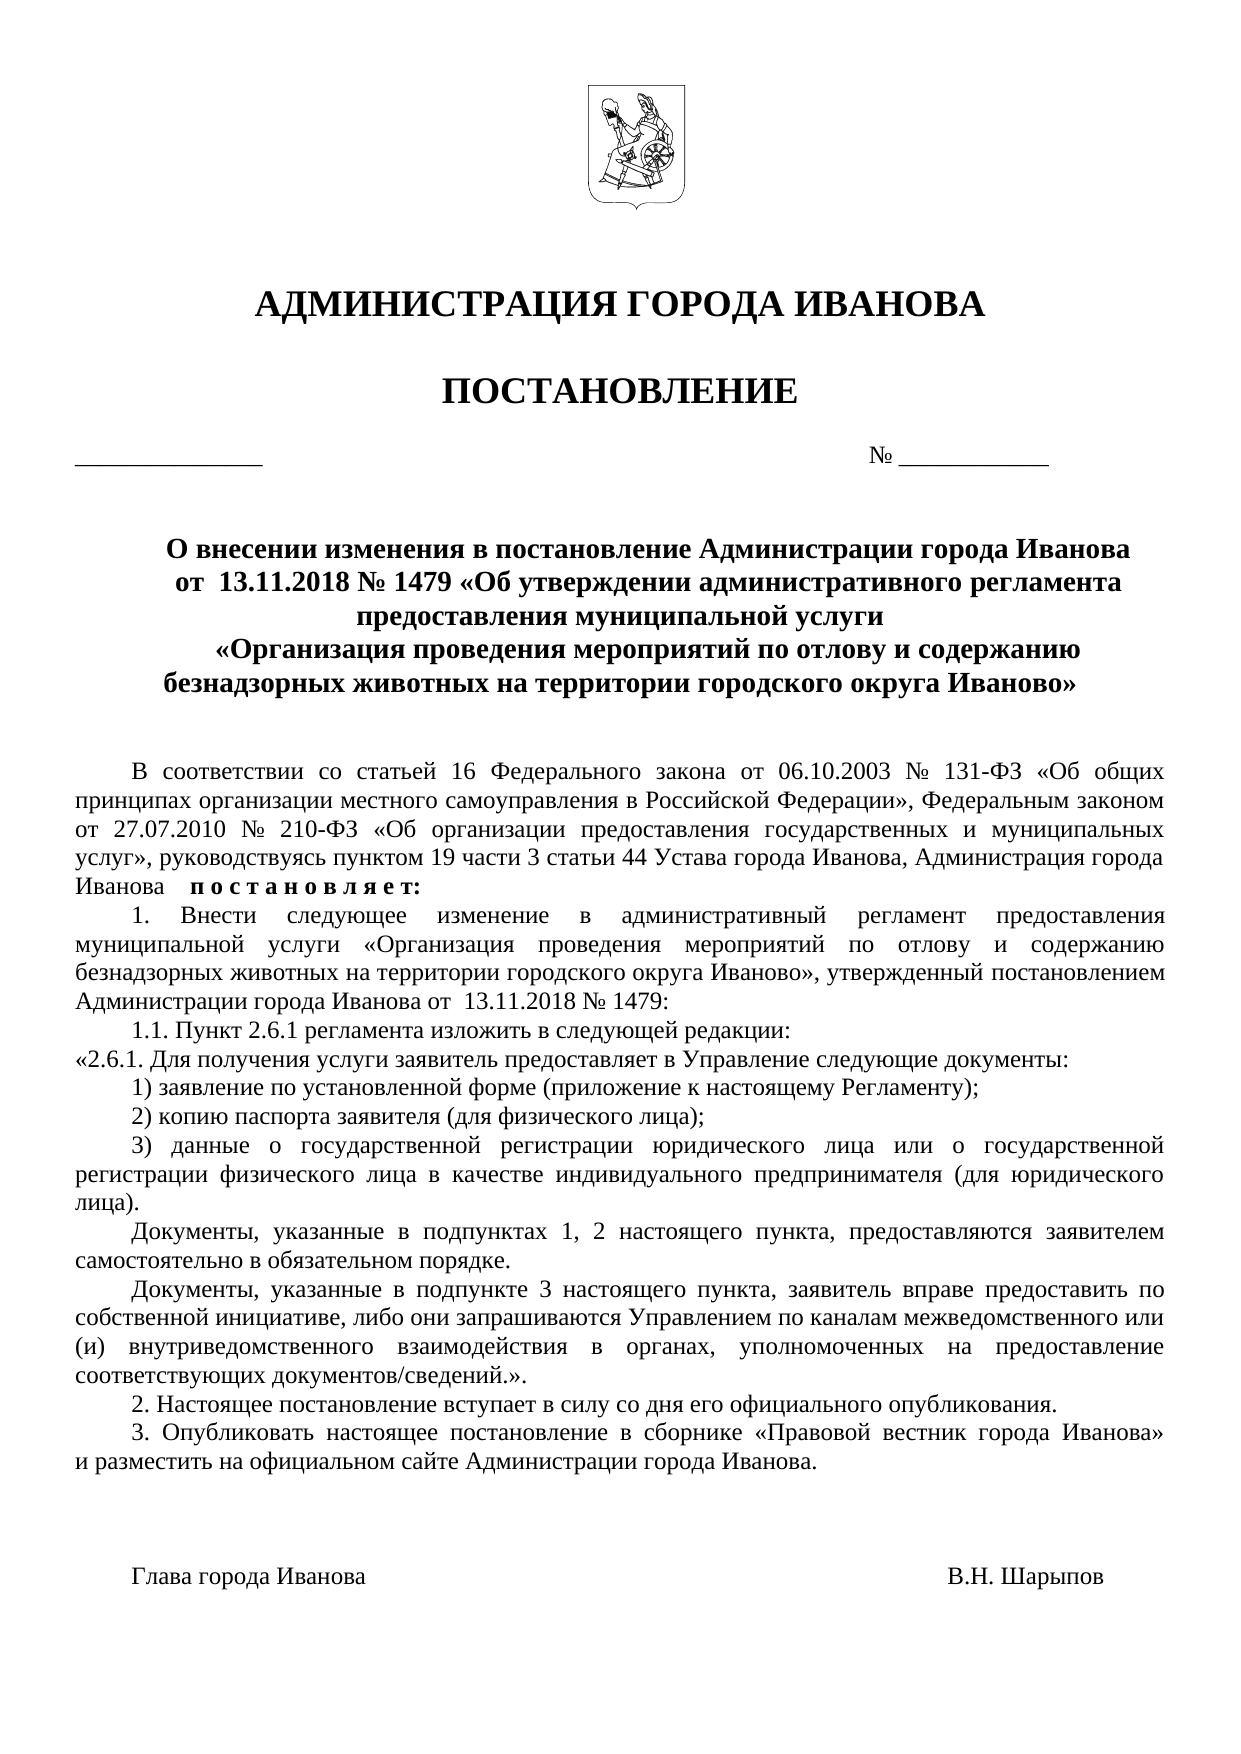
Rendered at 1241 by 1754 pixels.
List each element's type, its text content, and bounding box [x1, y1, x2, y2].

text 2) копию паспорта заявителя (для физического лица); [75, 1101, 1165, 1130]
text 3) данные о государственной регистрации юридического лица или о государственной регистрации физического лица в качестве индивидуального предпринимателя (для юридического лица). [75, 1130, 1165, 1216]
text АДМИНИСТРАЦИЯ ГОРОДА ИВАНОВА [75, 282, 1165, 325]
text Документы, указанные в подпункте 3 настоящего пункта, заявитель вправе предоставить по собственной инициативе, либо они запрашиваются Управлением по каналам межведомственного или (и) внутриведомственного взаимодействия в органах, уполномоченных на предоставление соответствующих документов/сведений.». [75, 1274, 1165, 1389]
text О внесении изменения в постановление Администрации города Иванова [75, 531, 1165, 564]
text 1) заявление по установленной форме (приложение к настоящему Регламенту); [75, 1072, 1165, 1101]
text В соответствии со статьей 16 Федерального закона от 06.10.2003 № 131-ФЗ «Об общих принципах организации местного самоуправления в Российской Федерации», Федеральным законом от 27.07.2010 № 210-ФЗ «Об организации предоставления государственных и муниципальных услуг», руководствуясь пунктом 19 части 3 статьи 44 Устава города Иванова, Администрация города Иванова п о с т а н о в л я е т: [75, 756, 1165, 900]
text от 13.11.2018 № 1479 «Об утверждении административного регламента предоставления муниципальной услуги [75, 564, 1165, 632]
text Глава города Иванова В.Н. Шарыпов [75, 1561, 1165, 1590]
text «Организация проведения мероприятий по отлову и содержанию безнадзорных животных на территории городского округа Иваново» [75, 632, 1165, 699]
text ПОСТАНОВЛЕНИЕ [75, 368, 1165, 411]
table_header _______________ № ____________ [64, 440, 1079, 497]
text 2. Настоящее постановление вступает в силу со дня его официального опубликования. [75, 1389, 1165, 1417]
text 1.1. Пункт 2.6.1 регламента изложить в следующей редакции: [75, 1015, 1165, 1044]
text 3. Опубликовать настоящее постановление в сборнике «Правовой вестник города Иванова» и разместить на официальном сайте Администрации города Иванова. [75, 1417, 1165, 1475]
text Документы, указанные в подпунктах 1, 2 настоящего пункта, предоставляются заявителем самостоятельно в обязательном порядке. [75, 1216, 1165, 1274]
text «2.6.1. Для получения услуги заявитель предоставляет в Управление следующие документы: [75, 1044, 1165, 1072]
text 1. Внести следующее изменение в административный регламент предоставления муниципальной услуги «Организация проведения мероприятий по отлову и содержанию безнадзорных животных на территории городского округа Иваново», утвержденный постановлением Администрации города Иванова от 13.11.2018 № 1479: [75, 900, 1165, 1015]
